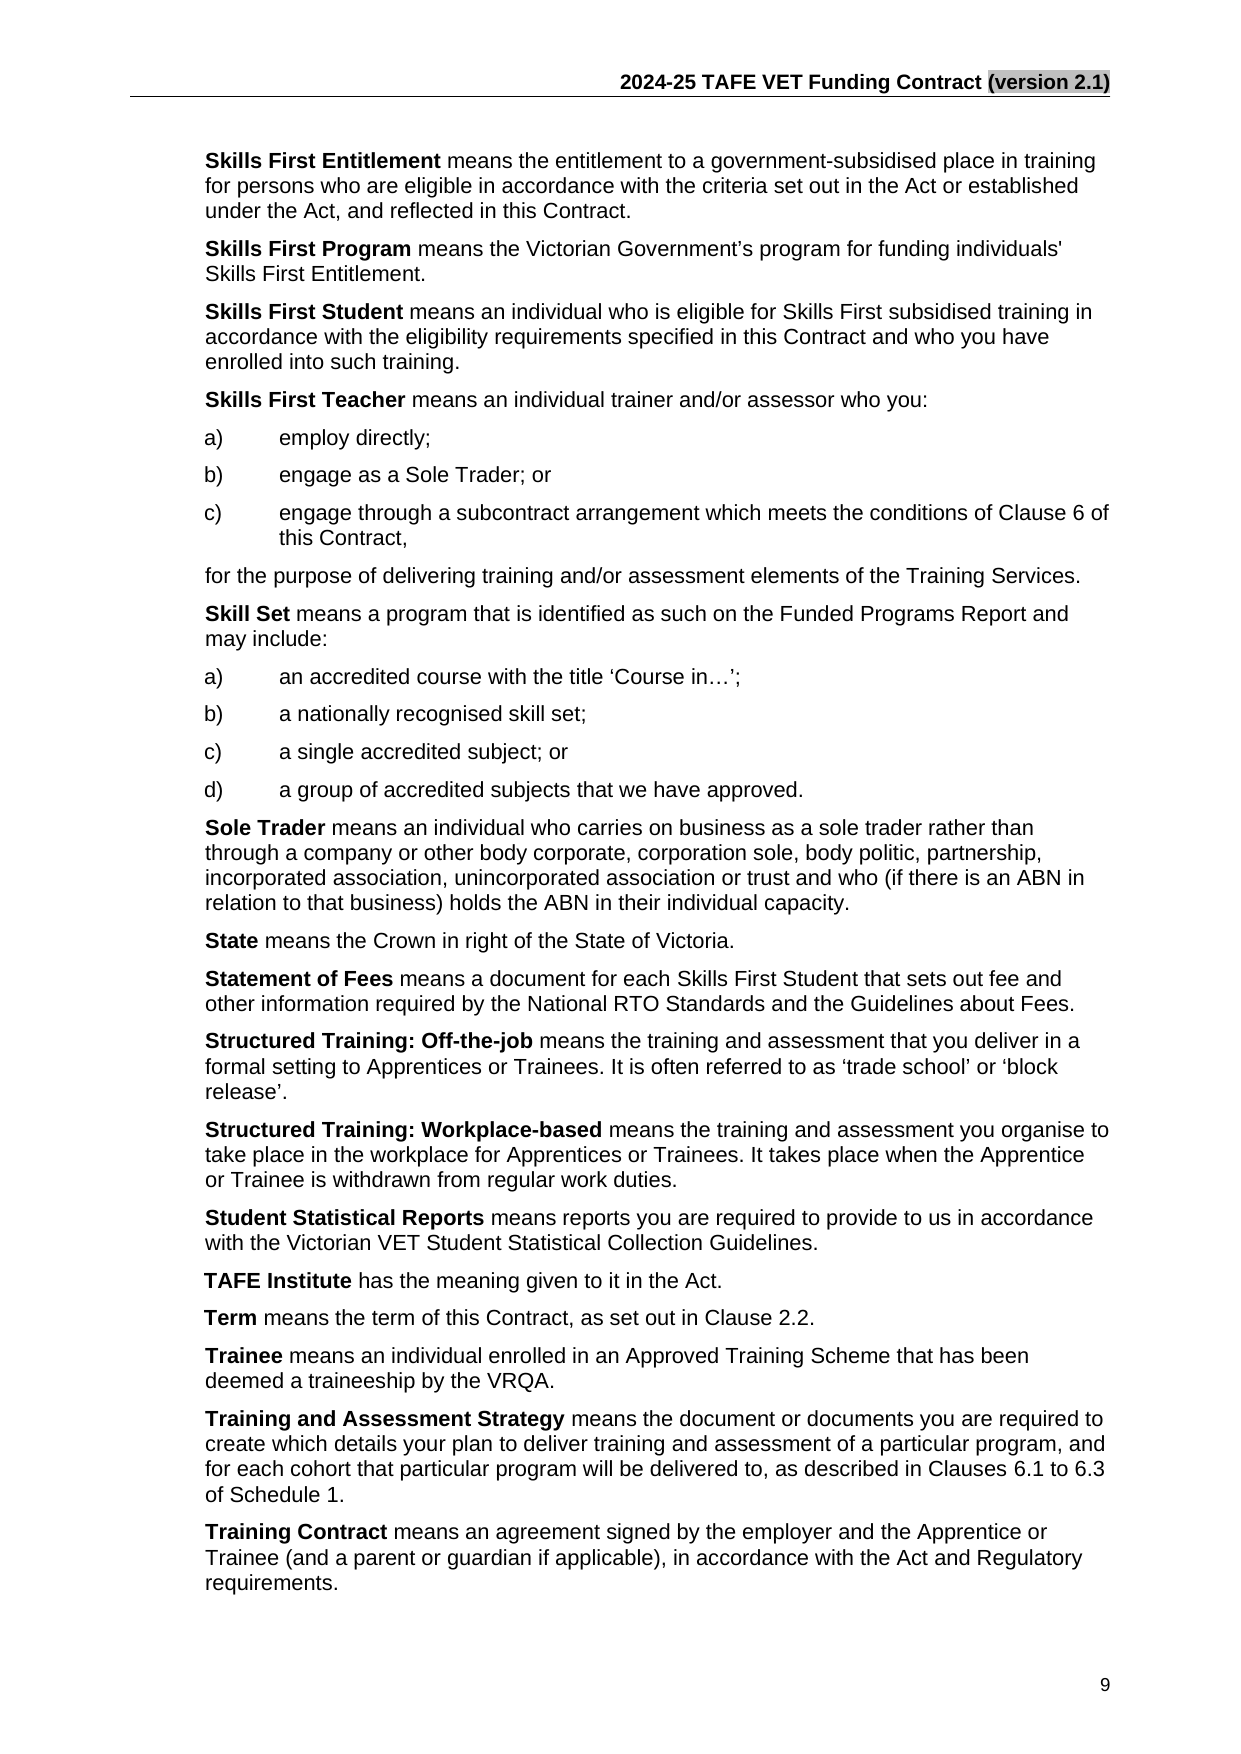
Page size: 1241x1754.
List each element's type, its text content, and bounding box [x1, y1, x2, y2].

list a nationally recognised skill set; [204, 701, 1110, 726]
text Statement of Fees means a document for each Skills First Student that sets out fee and other information required by the National RTO Standards and the Guidelines about Fees. [205, 965, 1110, 1016]
text for the purpose of delivering training and/or assessment elements of the Training Services. [205, 563, 1110, 588]
list a group of accredited subjects that we have approved. [204, 777, 1110, 802]
list a single accredited subject; or [204, 739, 1110, 764]
text Training and Assessment Strategy means the document or documents you are required to create which details your plan to deliver training and assessment of a particular program, and for each cohort that particular program will be delivered to, as described in Clauses 6.1 to 6.3 of Schedule 1. [205, 1406, 1110, 1507]
text Skills First Student means an individual who is eligible for Skills First subsidised training in accordance with the eligibility requirements specified in this Contract and who you have enrolled into such training. [205, 299, 1110, 374]
text Skills First Teacher means an individual trainer and/or assessor who you: [205, 387, 1110, 412]
text State means the Crown in right of the State of Victoria. [205, 928, 1110, 953]
text TAFE Institute has the meaning given to it in the Act. [204, 1267, 1110, 1293]
text Student Statistical Reports means reports you are required to provide to us in accordance with the Victorian VET Student Statistical Collection Guidelines. [205, 1204, 1110, 1255]
text Structured Training: Off-the-job means the training and assessment that you deliver in a formal setting to Apprentices or Trainees. It is often referred to as ‘trade school’ or ‘block release’. [205, 1028, 1110, 1104]
text Skill Set means a program that is identified as such on the Funded Programs Report and may include: [205, 601, 1110, 651]
list engage through a subcontract arrangement which meets the conditions of Clause 6 of this Contract, [204, 500, 1110, 550]
text Trainee means an individual enrolled in an Approved Training Scheme that has been deemed a traineeship by the VRQA. [205, 1343, 1110, 1393]
list an accredited course with the title ‘Course in…’; [204, 663, 1110, 689]
text Skills First Program means the Victorian Government’s program for funding individuals' Skills First Entitlement. [205, 236, 1110, 286]
text Skills First Entitlement means the entitlement to a government-subsidised place in training for persons who are eligible in accordance with the criteria set out in the Act or established under the Act, and reflected in this Contract. [205, 148, 1110, 223]
text Sole Trader means an individual who carries on business as a sole trader rather than through a company or other body corporate, corporation sole, body politic, partnership, incorporated association, unincorporated association or trust and who (if there is an ABN in relation to that business) holds the ABN in their individual capacity. [205, 814, 1110, 915]
text Structured Training: Workplace-based means the training and assessment you organise to take place in the workplace for Apprentices or Trainees. It takes place when the Apprentice or Trainee is withdrawn from regular work duties. [205, 1116, 1110, 1192]
text Training Contract means an agreement signed by the employer and the Apprentice or Trainee (and a parent or guardian if applicable), in accordance with the Act and Regulatory requirements. [205, 1519, 1110, 1595]
list engage as a Sole Trader; or [204, 462, 1110, 487]
text Term means the term of this Contract, as set out in Clause 2.2. [204, 1305, 1110, 1330]
list employ directly; [204, 424, 1110, 450]
